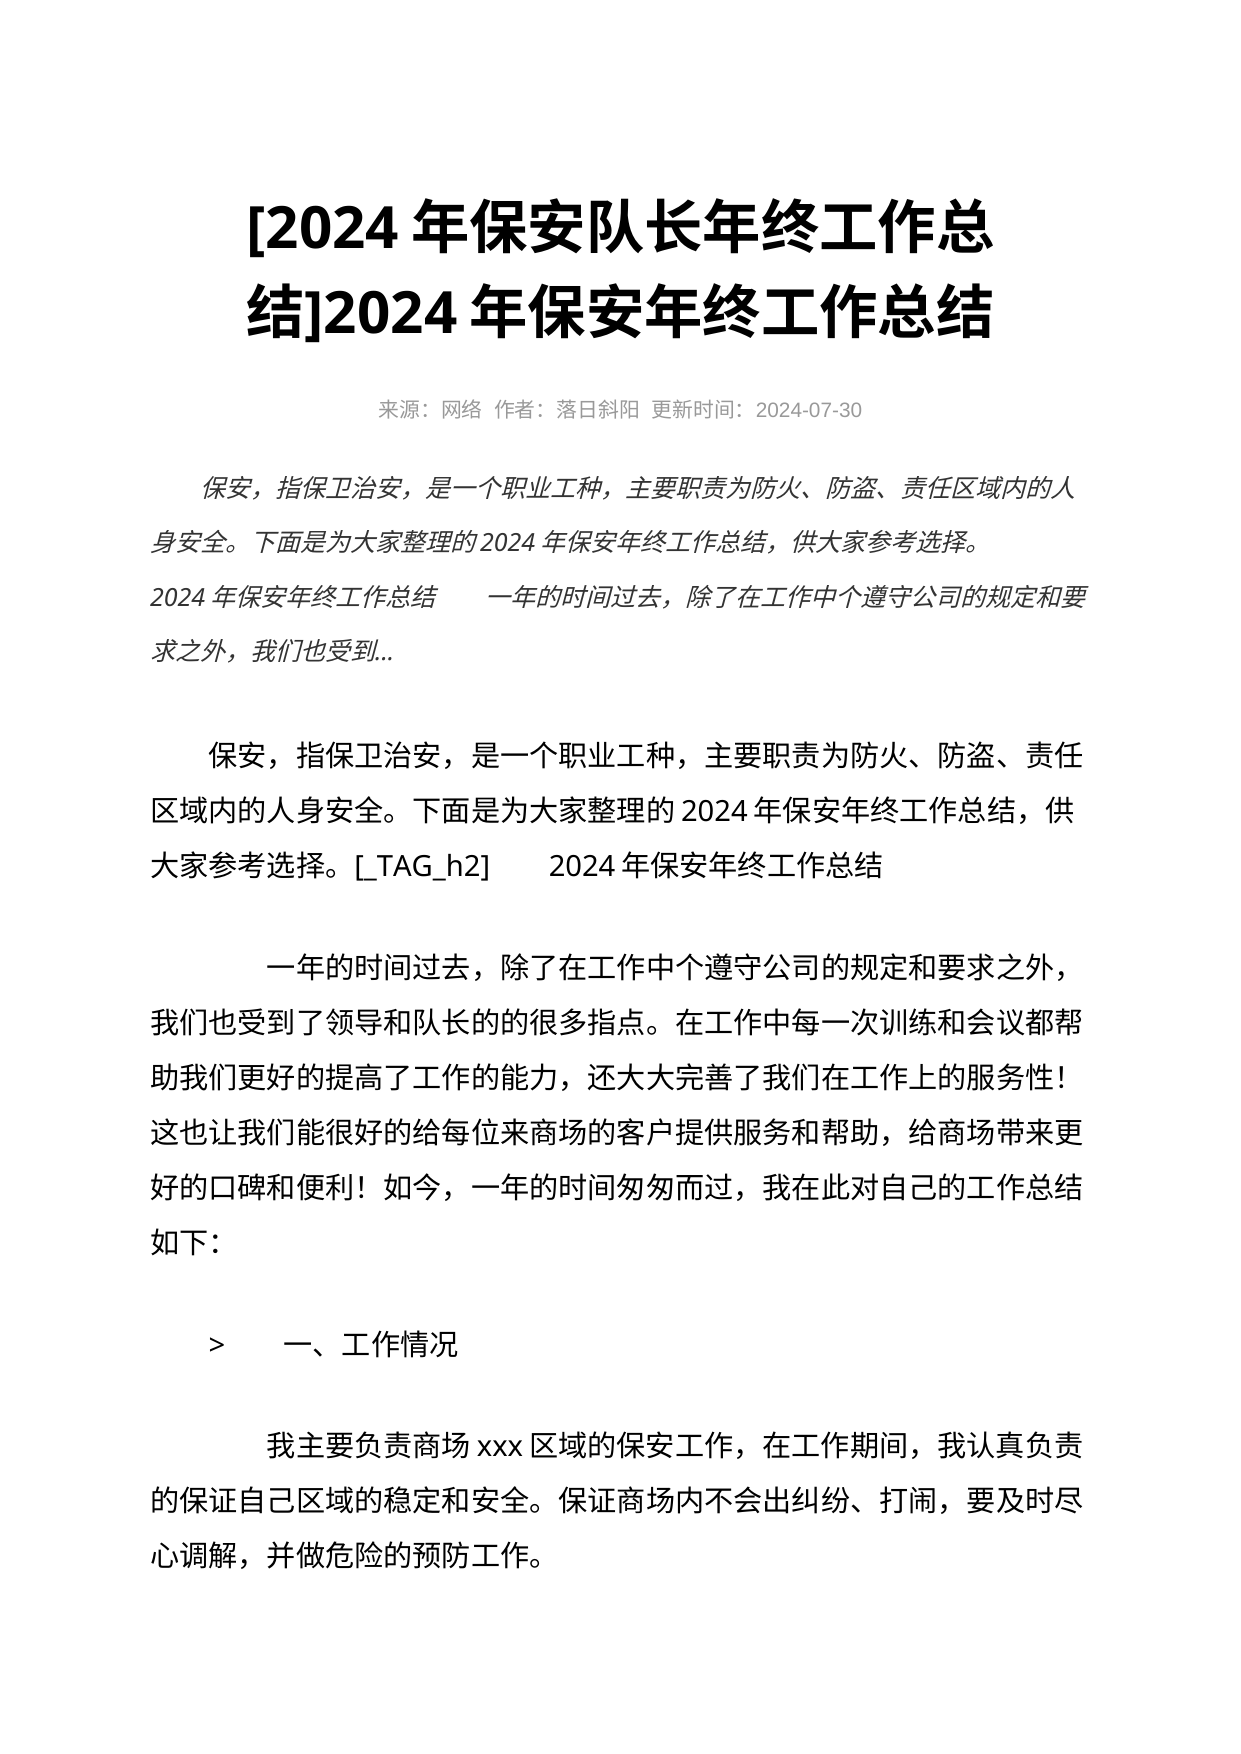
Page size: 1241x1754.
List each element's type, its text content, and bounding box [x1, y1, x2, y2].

text 保安，指保卫治安，是一个职业工种，主要职责为防火、防盗、责任区域内的人身安全。下面是为大家整理的2024年保安年终工作总结，供大家参考选择。[_TAG_h2] 2024年保安年终工作总结 [150, 733, 1090, 885]
text 一年的时间过去，除了在工作中个遵守公司的规定和要求之外，我们也受到了领导和队长的的很多指点。在工作中每一次训练和会议都帮助我们更好的提高了工作的能力，还大大完善了我们在工作上的服务性！这也让我们能很好的给每位来商场的客户提供服务和帮助，给商场带来更好的口碑和便利！如今，一年的时间匆匆而过，我在此对自己的工作总结如下： [150, 945, 1090, 1262]
text 保安，指保卫治安，是一个职业工种，主要职责为防火、防盗、责任区域内的人身安全。下面是为大家整理的2024年保安年终工作总结，供大家参考选择。 2024年保安年终工作总结 一年的时间过去，除了在工作中个遵守公司的规定和要求之外，我们也受到... [150, 468, 1090, 668]
text 来源：网络 作者：落日斜阳 更新时间：2024-07-30 [150, 398, 1090, 422]
text 我主要负责商场xxx区域的保安工作，在工作期间，我认真负责的保证自己区域的稳定和安全。保证商场内不会出纠纷、打闹，要及时尽心调解，并做危险的预防工作。 [150, 1423, 1090, 1575]
subtitle [2024年保安队长年终工作总结]2024年保安年终工作总结 [150, 181, 1090, 351]
text > 一、工作情况 [150, 1321, 1090, 1363]
